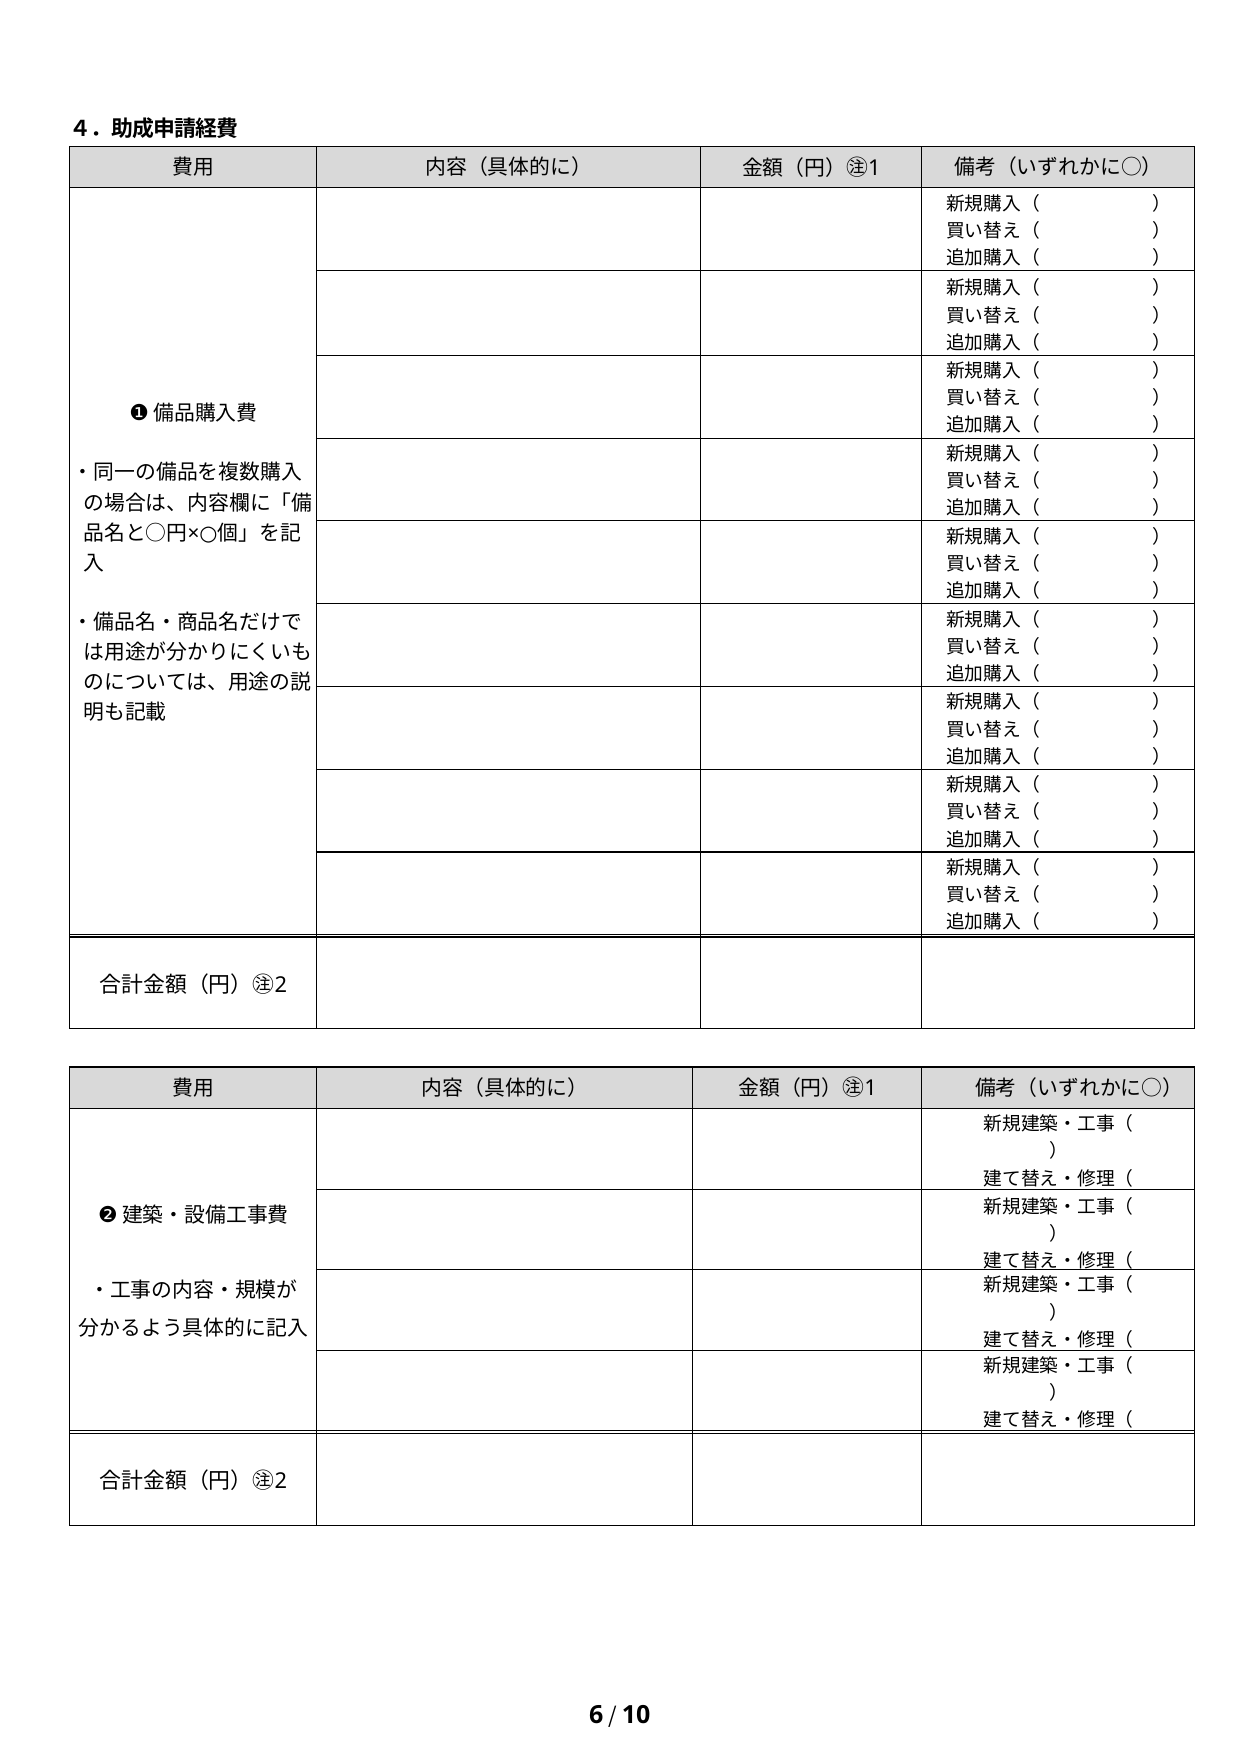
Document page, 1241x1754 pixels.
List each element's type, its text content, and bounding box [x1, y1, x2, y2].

table_header 内容（具体的に） [317, 147, 700, 187]
table_cell [693, 1351, 921, 1430]
table_header 金額（円）㊟1 [693, 1068, 921, 1108]
table_cell 新規建築・工事（ ） 建て替え・修理（ ） 追加建築・工事（ ） [922, 1190, 1194, 1269]
table_cell [701, 188, 921, 270]
table_cell [701, 938, 921, 1028]
table_cell [317, 687, 700, 769]
table_header 金額（円）㊟1 [701, 147, 921, 187]
table_cell 合計金額（円）㊟2 [70, 938, 316, 1028]
table_cell 新規購入（ ） 買い替え（ ） 追加購入（ ） [922, 770, 1194, 851]
table_header 費用 [70, 147, 316, 187]
table_cell [693, 1434, 921, 1525]
table_cell [922, 938, 1194, 1028]
table_cell [317, 271, 700, 354]
table_header 備考（いずれかに○） [922, 147, 1194, 187]
table_cell 新規購入（ ） 買い替え（ ） 追加購入（ ） [922, 521, 1194, 603]
table_cell 新規建築・工事（ ） 建て替え・修理（ ） 追加建築・工事（ ） [922, 1109, 1194, 1188]
table_cell 合計金額（円）㊟2 [70, 1434, 316, 1525]
table_header 費用 [70, 1068, 316, 1108]
table_cell [693, 1270, 921, 1350]
table_cell [701, 521, 921, 603]
table_cell 新規購入（ ） 買い替え（ ） 追加購入（ ） [922, 356, 1194, 437]
table_header 内容（具体的に） [317, 1068, 692, 1108]
table_cell 新規建築・工事（ ） 建て替え・修理（ ） 追加建築・工事（ ） [922, 1270, 1194, 1350]
table_cell 新規購入（ ） 買い替え（ ） 追加購入（ ） [922, 687, 1194, 769]
table_cell [693, 1190, 921, 1269]
table_cell [701, 687, 921, 769]
table_cell [701, 271, 921, 354]
table_cell 新規購入（ ） 買い替え（ ） 追加購入（ ） [922, 188, 1194, 270]
table_cell [317, 521, 700, 603]
table_cell 新規購入（ ） 買い替え（ ） 追加購入（ ） [922, 604, 1194, 686]
table_cell [317, 1351, 692, 1430]
table_cell [317, 853, 700, 934]
table_cell ❷建築・設備工事費 ・工事の内容・規模が 分かるよう具体的に記入 [70, 1109, 316, 1430]
table_cell 新規建築・工事（ ） 建て替え・修理（ ） 追加建築・工事（ ） [922, 1351, 1194, 1430]
table_cell [317, 604, 700, 686]
table_cell [701, 604, 921, 686]
table_cell [317, 1109, 692, 1188]
text ４．助成申請経費 [69, 108, 1157, 146]
table_cell 新規購入（ ） 買い替え（ ） 追加購入（ ） [922, 439, 1194, 520]
table_cell [317, 439, 700, 520]
table_cell [701, 853, 921, 934]
table_cell 新規購入（ ） 買い替え（ ） 追加購入（ ） [922, 271, 1194, 354]
table_cell [317, 938, 700, 1028]
table_cell [701, 356, 921, 437]
table_cell [922, 1434, 1194, 1525]
table_cell [317, 770, 700, 851]
table_cell [317, 1190, 692, 1269]
table_cell ❶備品購入費 ・同一の備品を複数購入の場合は、内容欄に「備品名と○円×○個」を記入 ・備品名・商品名だけでは用途が分かりにくいものについては、用途の説明も記載 [70, 188, 316, 934]
table_cell [317, 188, 700, 270]
table_cell [317, 1270, 692, 1350]
table_header 備考（いずれかに○） [922, 1068, 1194, 1108]
table_cell [701, 439, 921, 520]
table_cell [317, 1434, 692, 1525]
table_cell [693, 1109, 921, 1188]
table_cell [701, 770, 921, 851]
table_cell [317, 356, 700, 437]
table_cell 新規購入（ ） 買い替え（ ） 追加購入（ ） [922, 853, 1194, 934]
